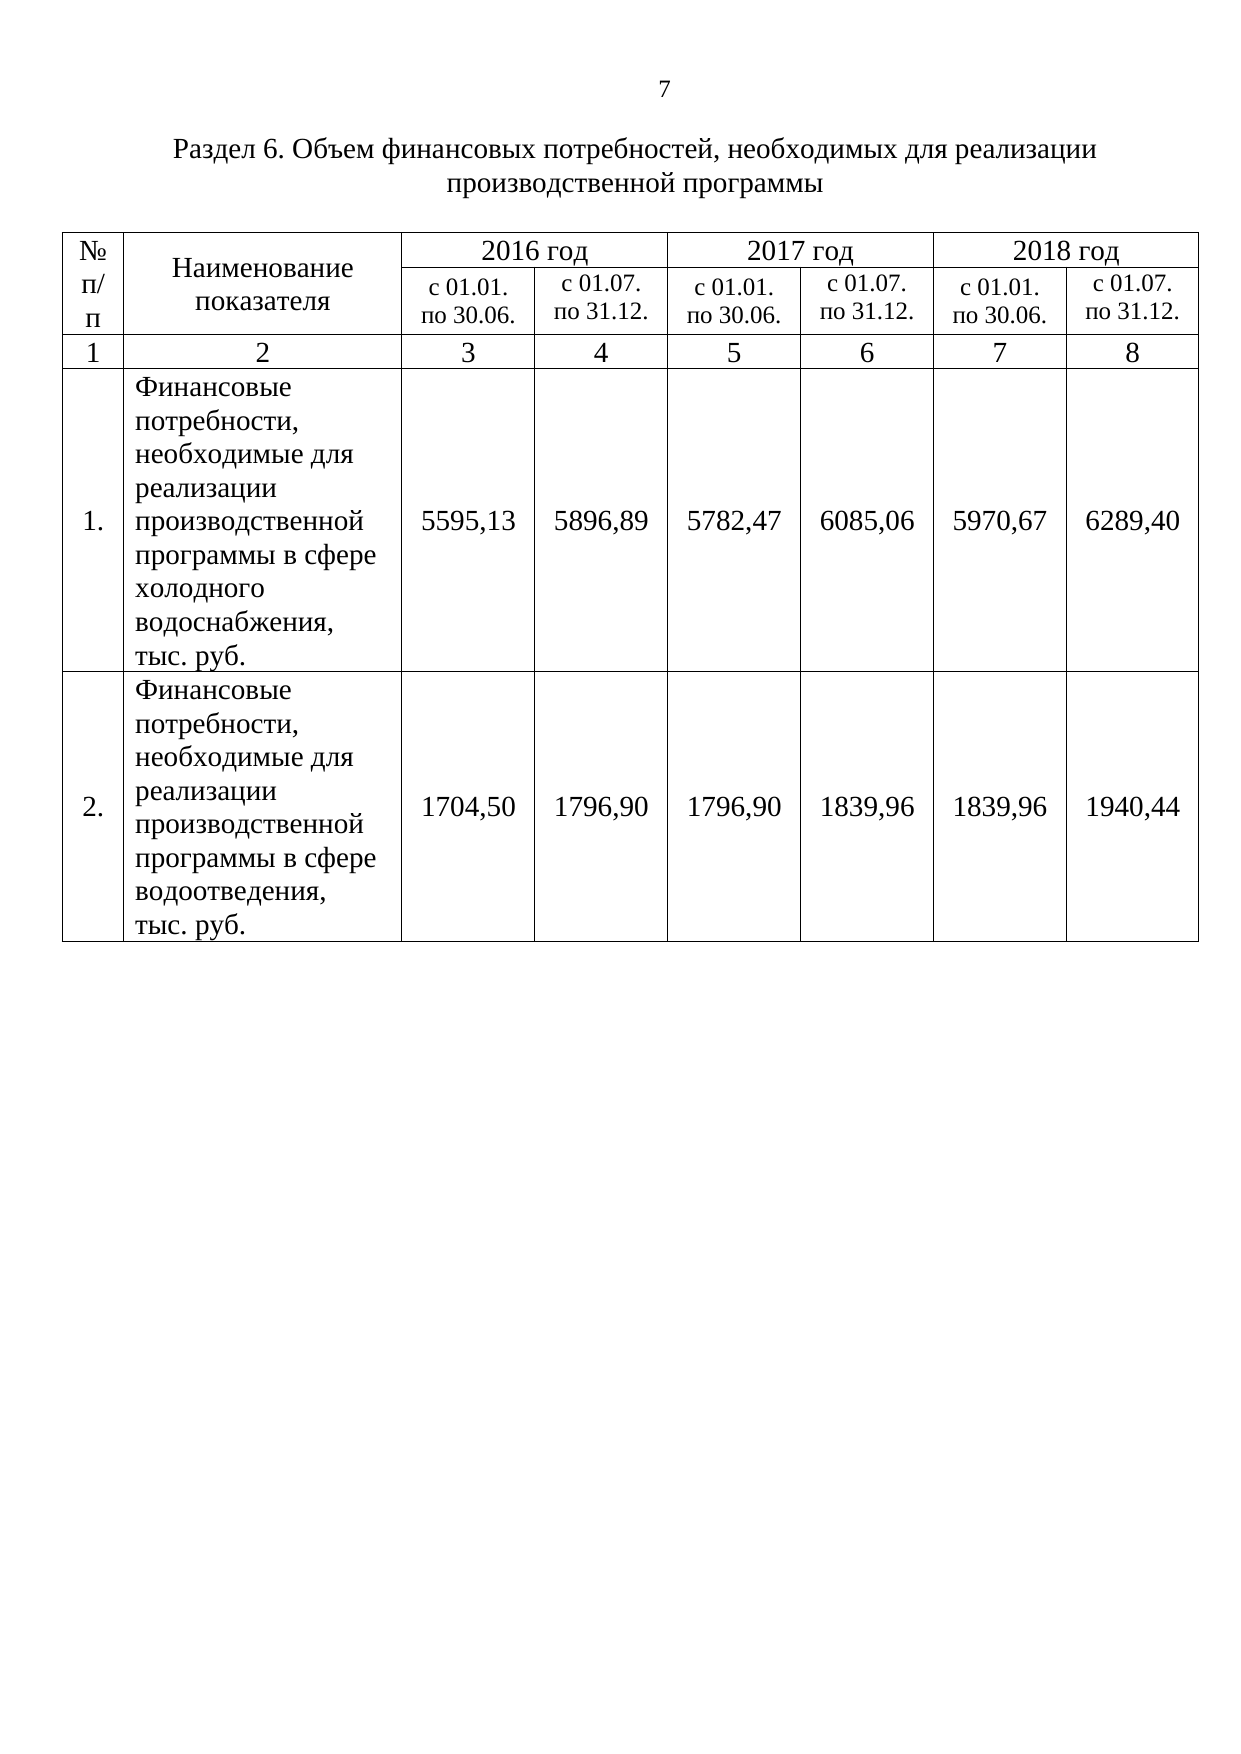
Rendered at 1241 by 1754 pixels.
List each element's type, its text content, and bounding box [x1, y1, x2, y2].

table_cell 1796,90 [668, 672, 800, 941]
table_cell 1704,50 [402, 672, 534, 941]
table_cell 6085,06 [801, 369, 933, 671]
table_cell с 01.01. по 30.06. [934, 268, 1066, 334]
table_cell 5595,13 [402, 369, 534, 671]
table_cell с 01.07. по 31.12. [1067, 268, 1198, 334]
table_cell 5896,89 [535, 369, 667, 671]
table_cell 6289,40 [1067, 369, 1198, 671]
table_header 2016 год [402, 233, 667, 267]
table_cell 5970,67 [934, 369, 1066, 671]
table_cell 5 [668, 335, 800, 368]
table_cell 4 [535, 335, 667, 368]
table_cell 1940,44 [1067, 672, 1198, 941]
table_cell 1 [63, 335, 123, 368]
text Раздел 6. Объем финансовых потребностей, необходимых для реализации производственной программы [118, 131, 1152, 198]
table_cell 2 [124, 335, 401, 368]
table_cell 8 [1067, 335, 1198, 368]
table_cell 5782,47 [668, 369, 800, 671]
table_cell 6 [801, 335, 933, 368]
table_cell с 01.01. по 30.06. [402, 268, 534, 334]
table_cell 1839,96 [801, 672, 933, 941]
table_header Наименование показателя [124, 233, 401, 334]
table_cell с 01.07. по 31.12. [801, 268, 933, 334]
table_header 2017 год [668, 233, 933, 267]
table_cell 7 [934, 335, 1066, 368]
table_header № п/п [63, 233, 123, 334]
table_header 2018 год [934, 233, 1198, 267]
table_cell с 01.07. по 31.12. [535, 268, 667, 334]
table_cell 1839,96 [934, 672, 1066, 941]
table_cell 1796,90 [535, 672, 667, 941]
table_cell с 01.01. по 30.06. [668, 268, 800, 334]
table_cell 3 [402, 335, 534, 368]
table_cell Финансовые потребности, необходимые для реализации производственной программы в сфере холодного водоснабжения, тыс. руб. [124, 369, 401, 671]
table_cell 2. [63, 672, 123, 941]
table_cell 1. [63, 369, 123, 671]
table_cell Финансовые потребности, необходимые для реализации производственной программы в сфере водоотведения, тыс. руб. [124, 672, 401, 941]
